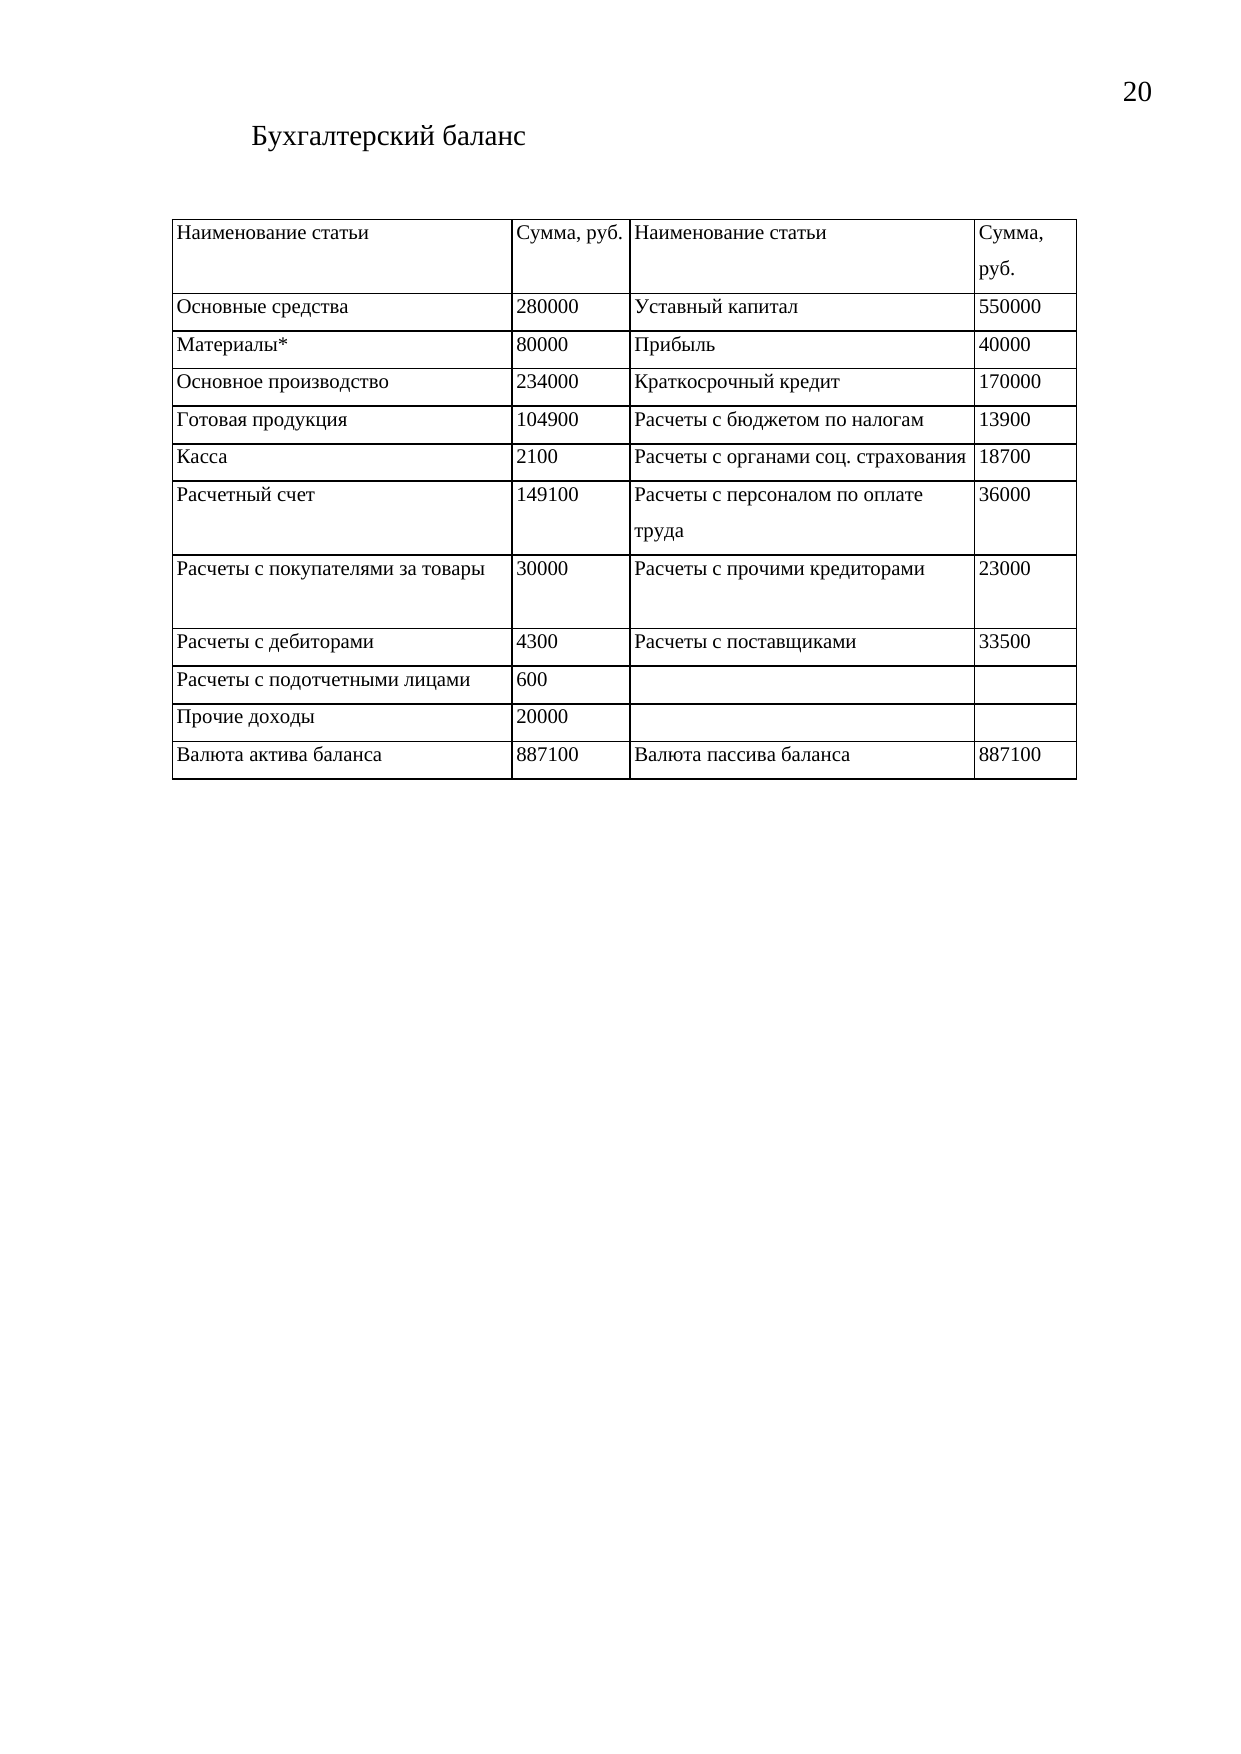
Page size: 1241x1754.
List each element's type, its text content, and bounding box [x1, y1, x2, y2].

table_cell 33500 [975, 629, 1076, 665]
table_cell [631, 667, 974, 703]
table_cell Готовая продукция [173, 407, 511, 443]
table_cell 20000 [513, 705, 629, 741]
table_cell Основное производство [173, 369, 511, 405]
table_cell Валюта актива баланса [173, 742, 511, 778]
table_cell Расчеты с прочими кредиторами [631, 556, 974, 628]
text Бухгалтерский баланс [177, 118, 1152, 152]
table_cell 104900 [513, 407, 629, 443]
table_cell Прочие доходы [173, 705, 511, 741]
table_cell Расчеты с персоналом по оплате труда [631, 482, 974, 554]
table_cell 18700 [975, 445, 1076, 480]
table_cell Уставный капитал [631, 294, 974, 330]
table_cell 887100 [975, 742, 1076, 778]
table_header Сумма, руб. [513, 220, 629, 292]
table_cell 887100 [513, 742, 629, 778]
table_cell [975, 667, 1076, 703]
table_cell [975, 705, 1076, 741]
table_cell 149100 [513, 482, 629, 554]
table_cell Расчеты с бюджетом по налогам [631, 407, 974, 443]
table_cell Материалы* [173, 332, 511, 368]
table_cell Основные средства [173, 294, 511, 330]
table_cell 36000 [975, 482, 1076, 554]
table_cell Расчеты с покупателями за товары [173, 556, 511, 628]
table_cell Расчеты с органами соц. страхования [631, 445, 974, 480]
table_cell Расчеты с дебиторами [173, 629, 511, 665]
table_cell Краткосрочный кредит [631, 369, 974, 405]
table_cell 280000 [513, 294, 629, 330]
table_cell 550000 [975, 294, 1076, 330]
table_cell 4300 [513, 629, 629, 665]
table_cell 30000 [513, 556, 629, 628]
table_header Сумма, руб. [975, 220, 1076, 292]
table_cell Расчеты с поставщиками [631, 629, 974, 665]
table_cell 40000 [975, 332, 1076, 368]
table_header Наименование статьи [173, 220, 511, 292]
table_cell 2100 [513, 445, 629, 480]
table_cell 80000 [513, 332, 629, 368]
table_cell Прибыль [631, 332, 974, 368]
table_cell 23000 [975, 556, 1076, 628]
table_cell Валюта пассива баланса [631, 742, 974, 778]
table_header Наименование статьи [631, 220, 974, 292]
table_cell 234000 [513, 369, 629, 405]
table_cell Касса [173, 445, 511, 480]
table_cell Расчеты с подотчетными лицами [173, 667, 511, 703]
table_cell 170000 [975, 369, 1076, 405]
table_cell Расчетный счет [173, 482, 511, 554]
table_cell 13900 [975, 407, 1076, 443]
table_cell 600 [513, 667, 629, 703]
table_cell [631, 705, 974, 741]
